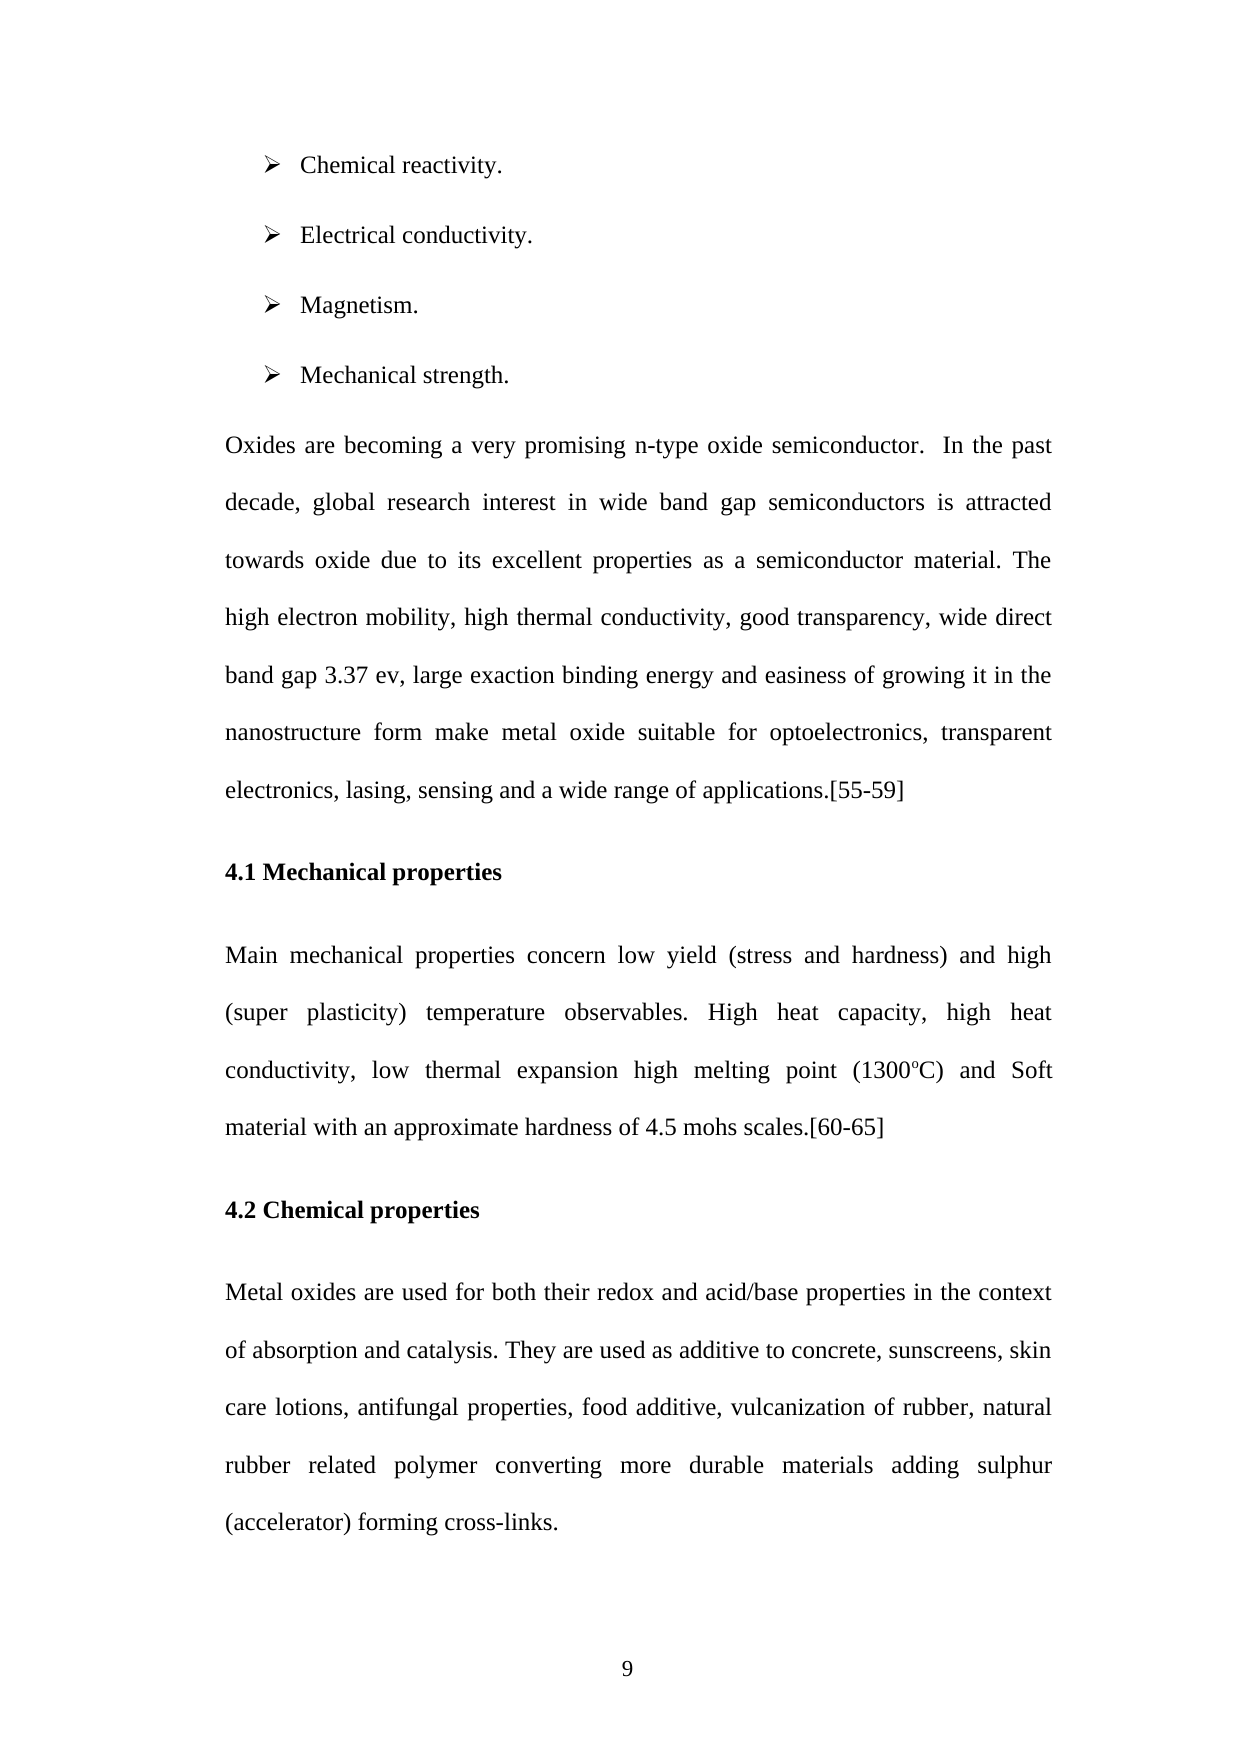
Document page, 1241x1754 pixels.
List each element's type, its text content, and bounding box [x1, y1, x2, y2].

text 4.1 Mechanical properties [225, 857, 1053, 886]
text 4.2 Chemical properties [225, 1195, 1053, 1224]
list Chemical reactivity. [262, 150, 1053, 179]
text Metal oxides are used for both their redox and acid/base properties in the context of absorption and catalysis. They are used as additive to concrete, sunscreens, skin care lotions, antifungal properties, food additive, vulcanization of rubber, natural rubber related polymer converting more durable materials adding sulphur (accelerator) forming cross-links. [225, 1277, 1053, 1536]
list Mechanical strength. [262, 360, 1053, 389]
list Magnetism. [262, 290, 1053, 319]
text Oxides are becoming a very promising n-type oxide semiconductor. In the past decade, global research interest in wide band gap semiconductors is attracted towards oxide due to its excellent properties as a semiconductor material. The high electron mobility, high thermal conductivity, good transparency, wide direct band gap 3.37 ev, large exaction binding energy and easiness of growing it in the nanostructure form make metal oxide suitable for optoelectronics, transparent electronics, lasing, sensing and a wide range of applications.[55-59] [225, 430, 1053, 804]
text Main mechanical properties concern low yield (stress and hardness) and high (super plasticity) temperature observables. High heat capacity, high heat conductivity, low thermal expansion high melting point (1300oC) and Soft material with an approximate hardness of 4.5 mohs scales.[60-65] [225, 940, 1053, 1141]
list Electrical conductivity. [262, 220, 1053, 249]
